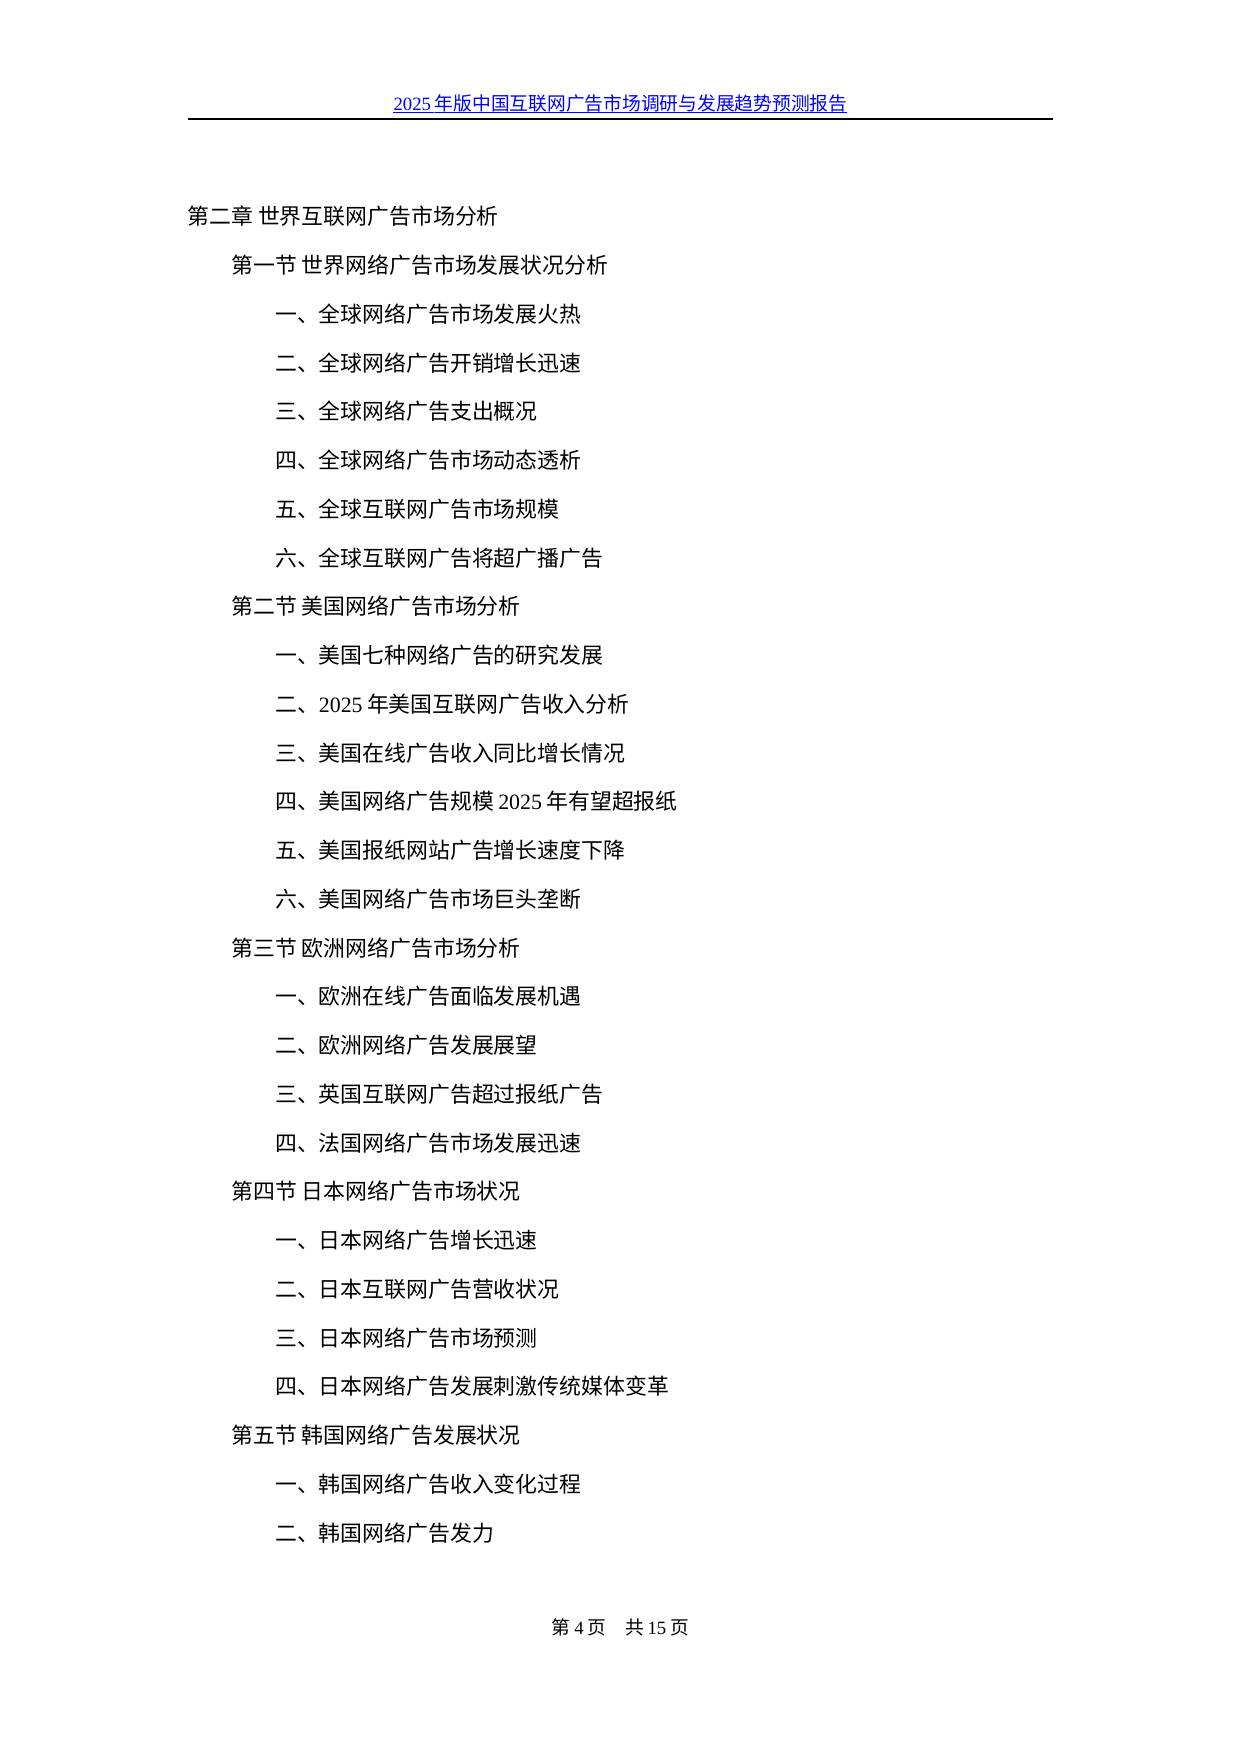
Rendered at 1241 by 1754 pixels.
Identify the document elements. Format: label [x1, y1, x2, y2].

text [187, 150, 1053, 1548]
